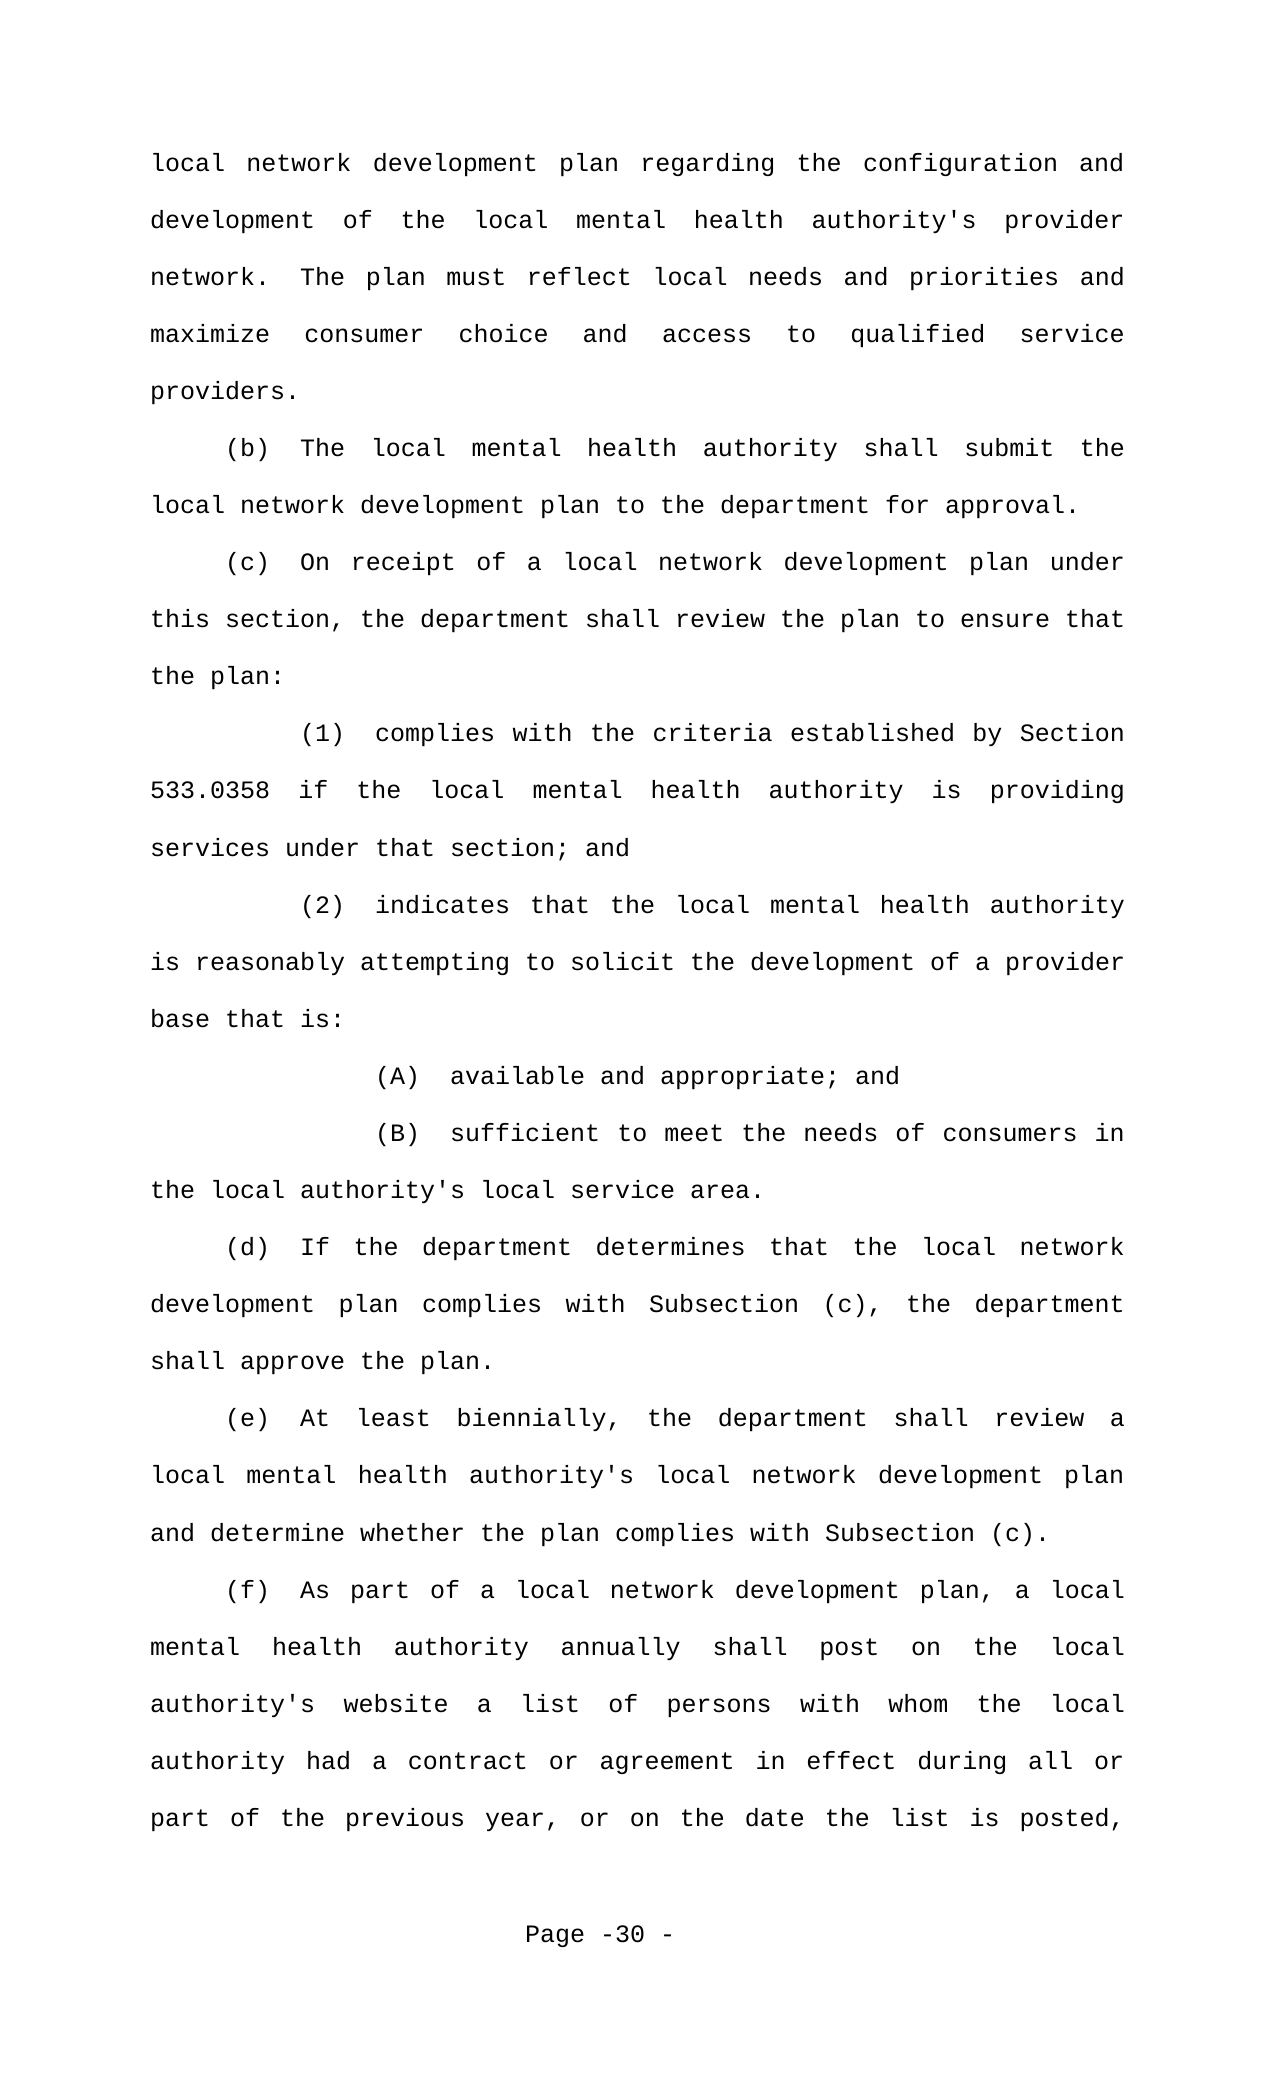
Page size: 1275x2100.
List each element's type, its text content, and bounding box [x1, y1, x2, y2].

text (c) On receipt of a local network development plan under this section, the department shall review the plan to ensure that the plan: [150, 549, 1125, 692]
text (d) If the department determines that the local network development plan complies with Subsection (c), the department shall approve the plan. [150, 1234, 1125, 1377]
text (e) At least biennially, the department shall review a local mental health authority's local network development plan and determine whether the plan complies with Subsection (c). [150, 1406, 1125, 1548]
text (2) indicates that the local mental health authority is reasonably attempting to solicit the development of a provider base that is: [150, 892, 1125, 1035]
text (1) complies with the criteria established by Section 533.0358 if the local mental health authority is providing services under that section; and [150, 721, 1125, 863]
text (b) The local mental health authority shall submit the local network development plan to the department for approval. [150, 435, 1125, 521]
text (A) available and appropriate; and [150, 1063, 1125, 1092]
text (B) sufficient to meet the needs of consumers in the local authority's local service area. [150, 1120, 1125, 1206]
